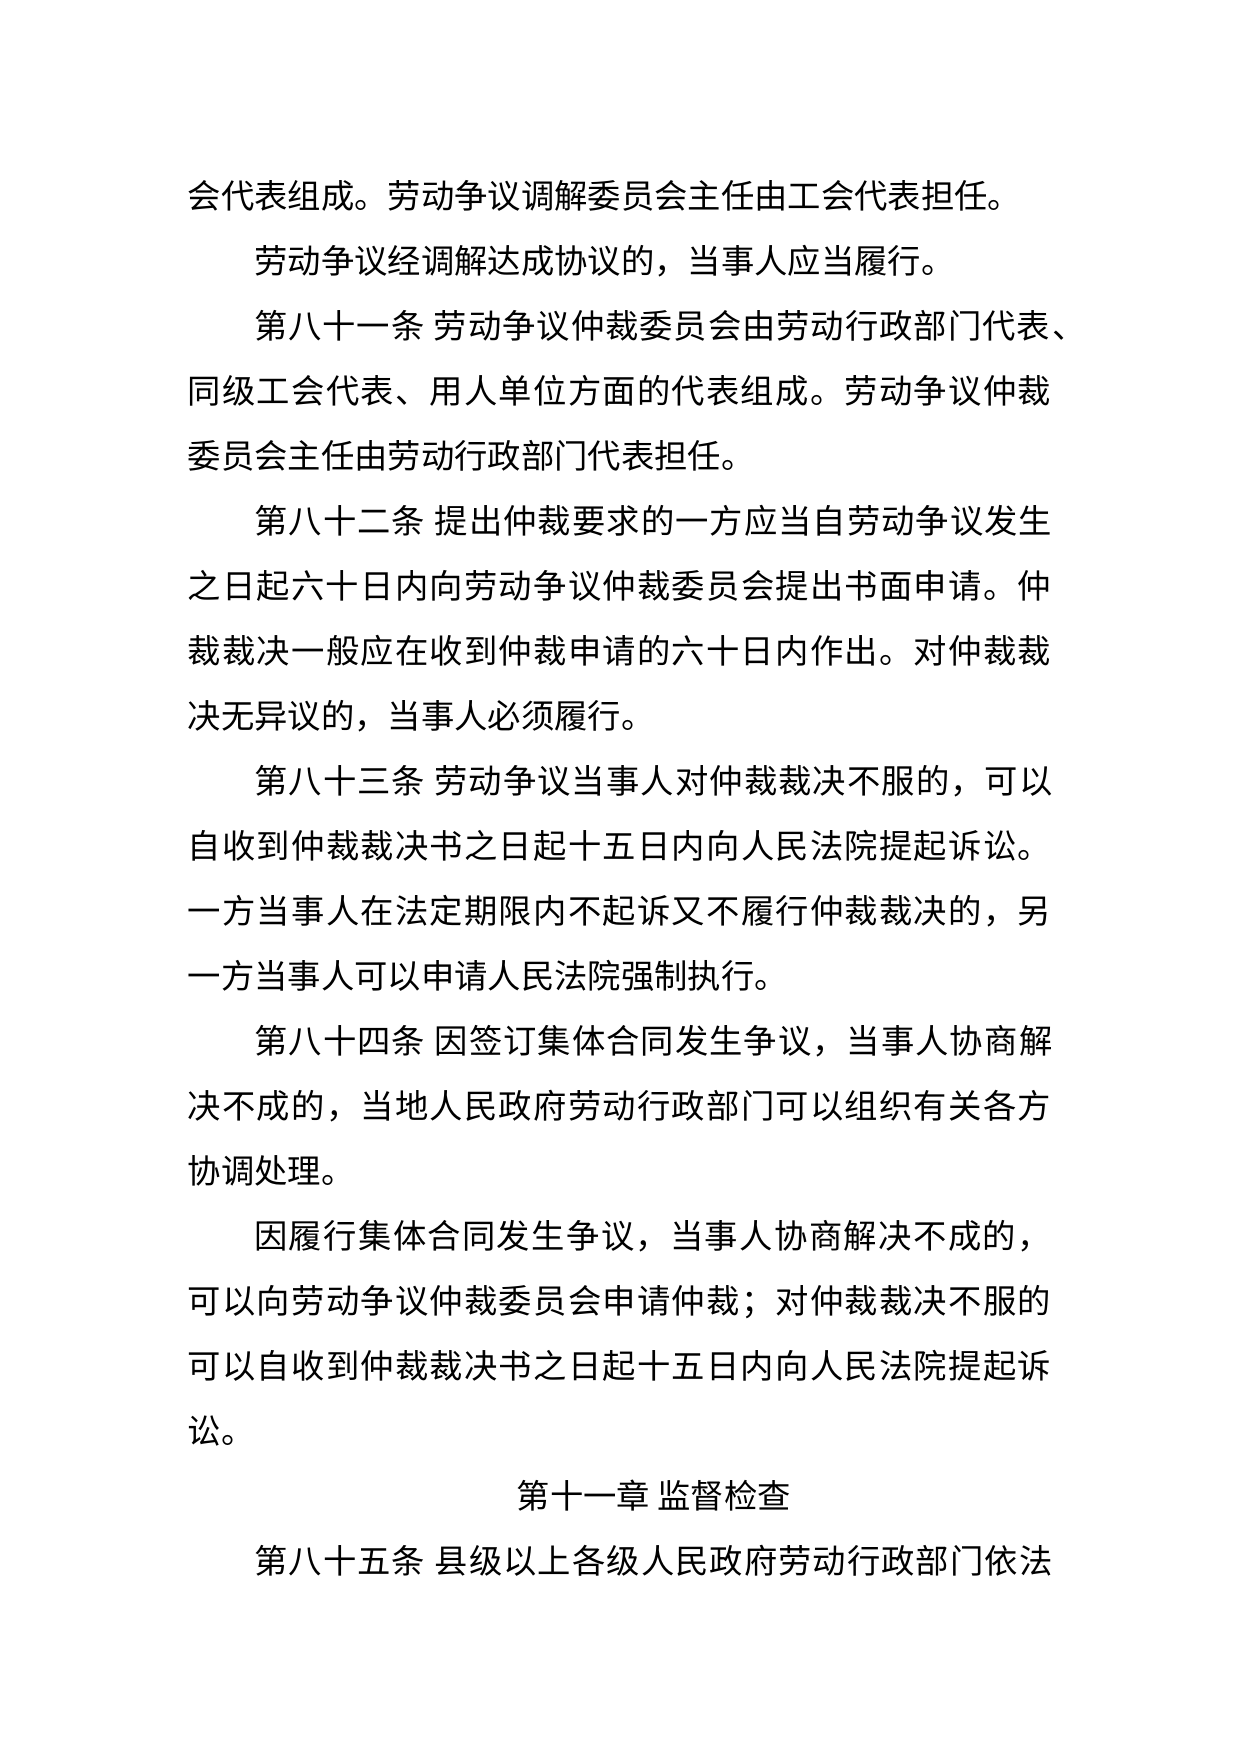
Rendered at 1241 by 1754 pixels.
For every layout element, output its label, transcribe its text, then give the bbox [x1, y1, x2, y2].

text 第八十二条 提出仲裁要求的一方应当自劳动争议发生之日起六十日内向劳动争议仲裁委员会提出书面申请。仲裁裁决一般应在收到仲裁申请的六十日内作出。对仲裁裁决无异议的，当事人必须履行。 [187, 487, 1053, 747]
text 第八十一条 劳动争议仲裁委员会由劳动行政部门代表、同级工会代表、用人单位方面的代表组成。劳动争议仲裁委员会主任由劳动行政部门代表担任。 [187, 292, 1053, 487]
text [187, 1527, 1053, 1592]
text 第八十四条 因签订集体合同发生争议，当事人协商解决不成的，当地人民政府劳动行政部门可以组织有关各方协调处理。 [187, 1007, 1053, 1202]
text 第八十三条 劳动争议当事人对仲裁裁决不服的，可以自收到仲裁裁决书之日起十五日内向人民法院提起诉讼。一方当事人在法定期限内不起诉又不履行仲裁裁决的，另一方当事人可以申请人民法院强制执行。 [187, 747, 1053, 1007]
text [187, 162, 1053, 227]
text 劳动争议经调解达成协议的，当事人应当履行。 [187, 227, 1053, 292]
text 因履行集体合同发生争议，当事人协商解决不成的，可以向劳动争议仲裁委员会申请仲裁；对仲裁裁决不服的，可以自收到仲裁裁决书之日起十五日内向人民法院提起诉讼。 [187, 1202, 1053, 1462]
text 第十一章 监督检查 [187, 1462, 1053, 1527]
